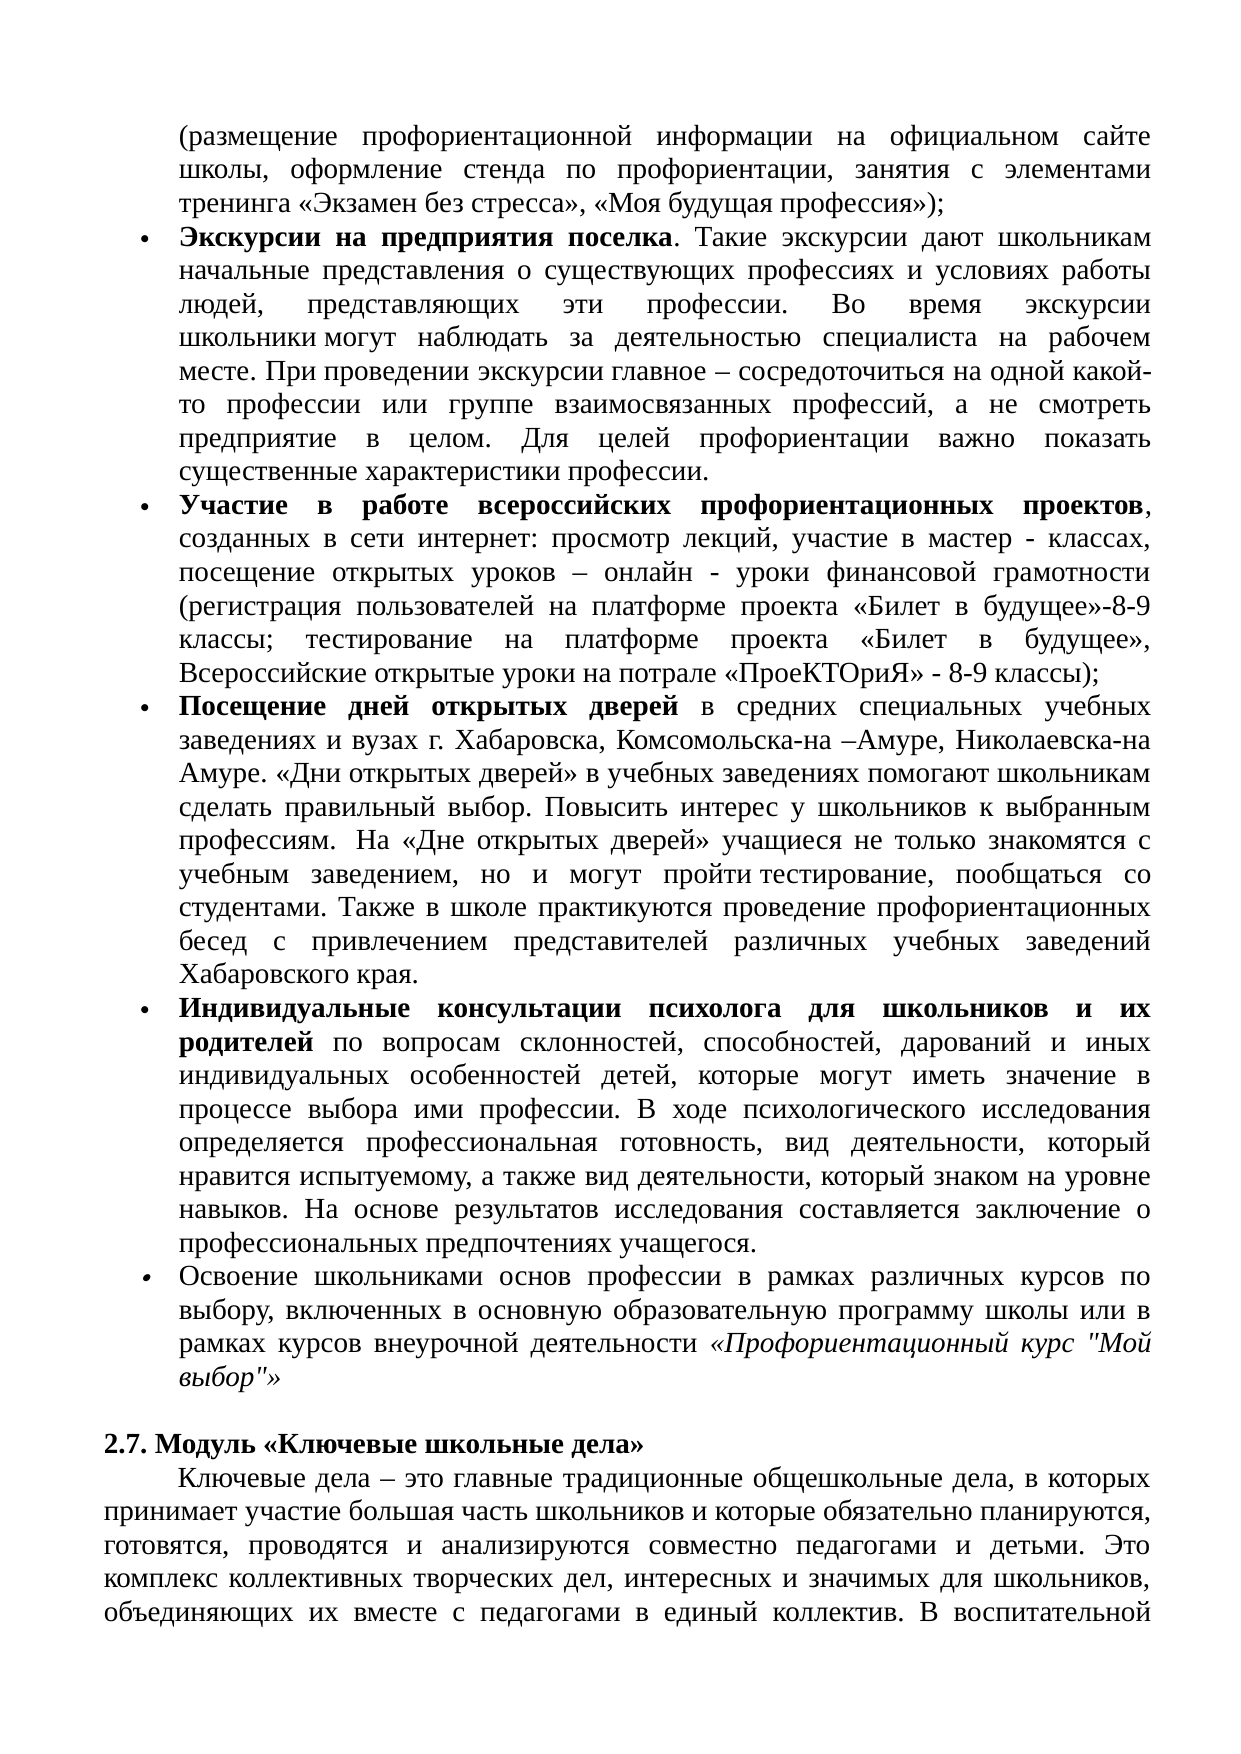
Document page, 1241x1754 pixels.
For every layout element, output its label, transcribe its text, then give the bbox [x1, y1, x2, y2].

list Участие в работе всероссийских профориентационных проектов, созданных в сети интернет: просмотр лекций, участие в мастер - классах, посещение открытых уроков – онлайн - уроки финансовой грамотности (регистрация пользователей на платформе проекта «Билет в будущее»-8-9 классы; тестирование на платформе проекта «Билет в будущее», Всероссийские открытые уроки на потрале «ПроеКТОриЯ» - 8-9 классы); [141, 487, 1152, 688]
list Экскурсии на предприятия поселка. Такие экскурсии дают школьникам начальные представления о существующих профессиях и условиях работы людей, представляющих эти профессии. Во время экскурсии школьники могут наблюдать за деятельностью специалиста на рабочем месте. При проведении экскурсии главное – сосредоточиться на одной какой-то профессии или группе взаимосвязанных профессий, а не смотреть предприятие в целом. Для целей профориентации важно показать существенные характеристики профессии. [141, 219, 1152, 487]
list Освоение школьниками основ профессии в рамках различных курсов по выбору, включенных в основную образовательную программу школы или в рамках курсов внеурочной деятельности «Профориентационный курс "Мой выбор"» [141, 1258, 1152, 1393]
list Посещение дней открытых дверей в средних специальных учебных заведениях и вузах г. Хабаровска, Комсомольска-на –Амуре, Николаевска-на Амуре. «Дни открытых дверей» в учебных заведениях помогают школьникам сделать правильный выбор. Повысить интерес у школьников к выбранным профессиям. На «Дне открытых дверей» учащиеся не только знакомятся с учебным заведением, но и могут пройти тестирование, пообщаться со студентами. Также в школе практикуются проведение профориентационных бесед с привлечением представителей различных учебных заведений Хабаровского края. [141, 688, 1152, 990]
list Индивидуальные консультации психолога для школьников и их родителей по вопросам склонностей, способностей, дарований и иных индивидуальных особенностей детей, которые могут иметь значение в процессе выбора ими профессии. В ходе психологического исследования определяется профессиональная готовность, вид деятельности, который нравится испытуемому, а также вид деятельности, который знаком на уровне навыков. На основе результатов исследования составляется заключение о профессиональных предпочтениях учащегося. [141, 990, 1152, 1258]
text 2.7. Модуль «Ключевые школьные дела» [103, 1426, 1152, 1460]
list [141, 118, 1152, 219]
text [103, 1460, 1152, 1627]
